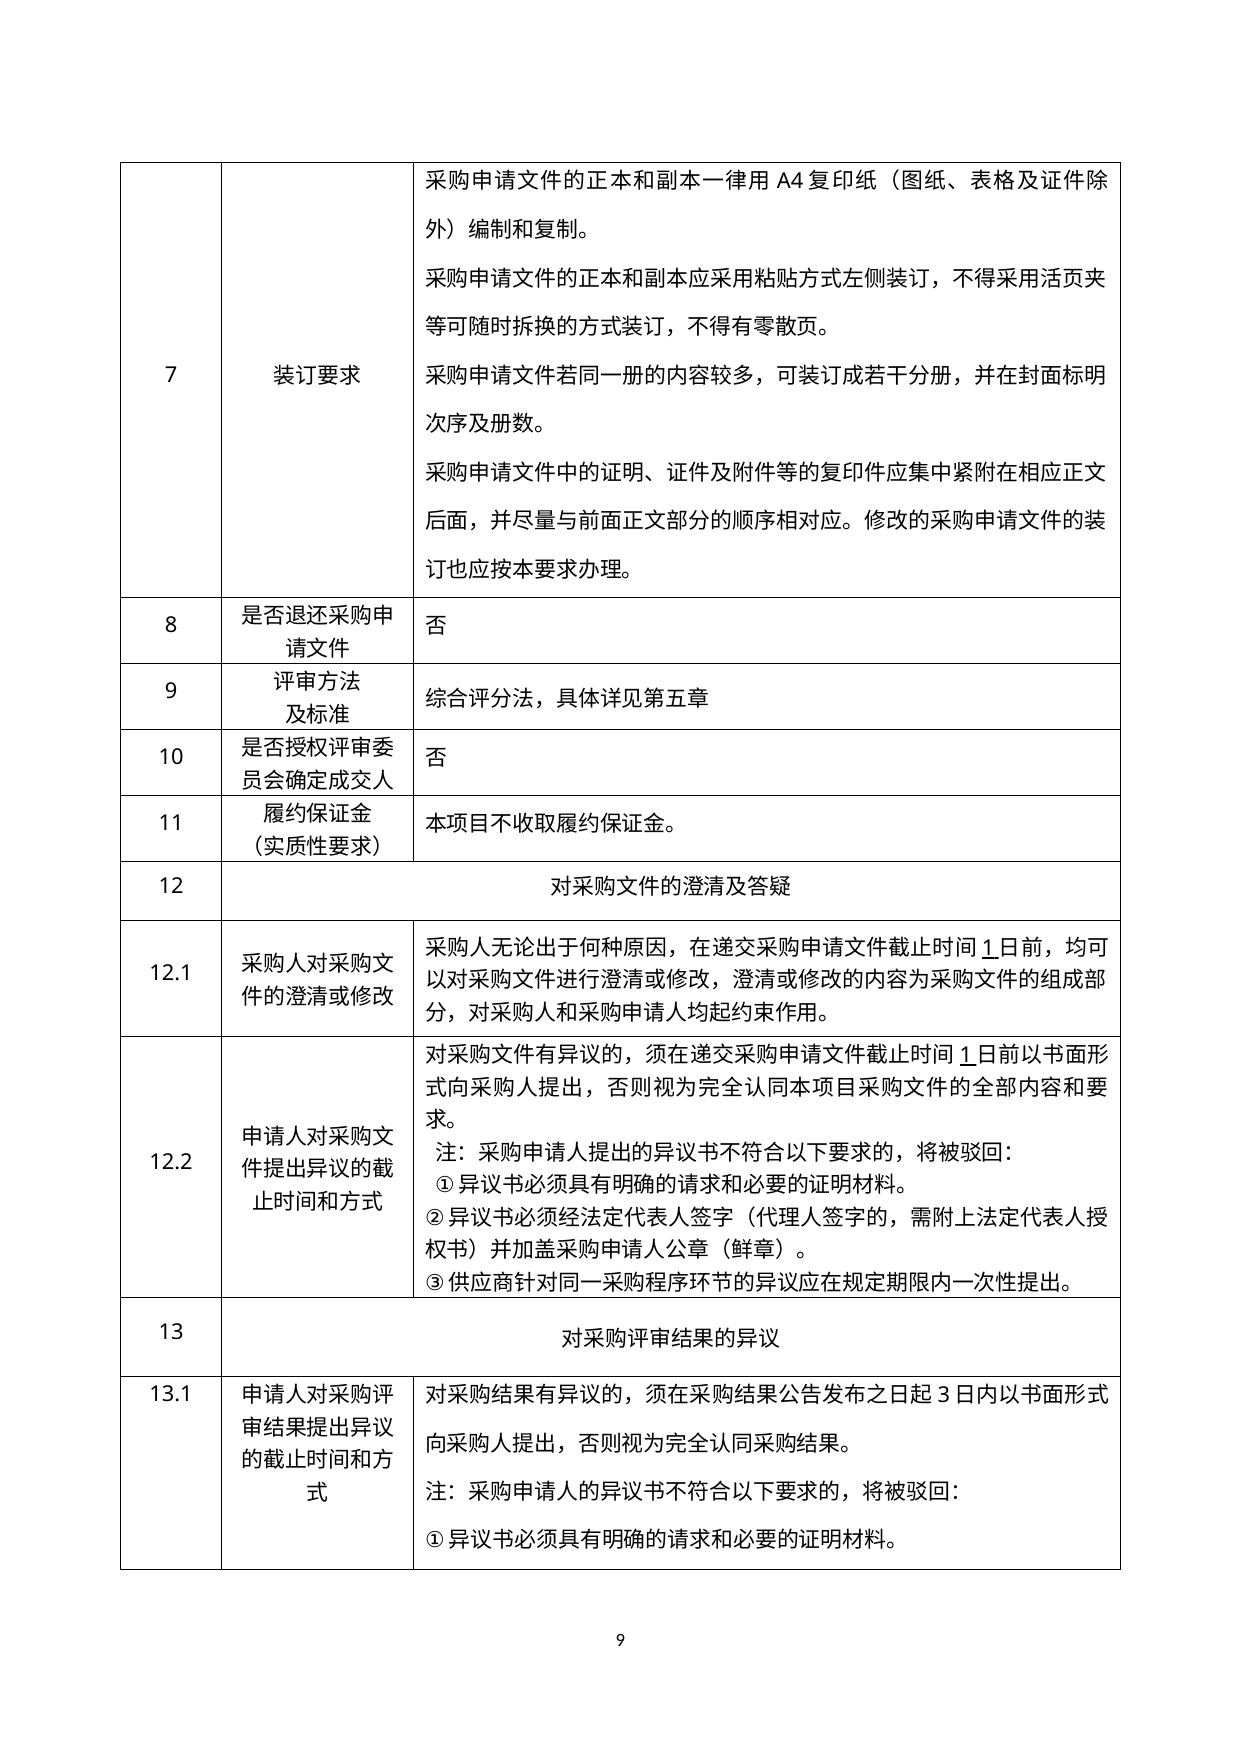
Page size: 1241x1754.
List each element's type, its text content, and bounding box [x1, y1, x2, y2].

table_cell 对采购评审结果的异议 [222, 1298, 1120, 1376]
table_cell 综合评分法，具体详见第五章 [414, 664, 1120, 729]
table_cell 对采购文件的澄清及答疑 [222, 862, 1120, 920]
table_cell 12 [121, 862, 221, 920]
table_cell 本项目不收取履约保证金。 [414, 796, 1120, 861]
table_cell 13.1 [121, 1377, 221, 1569]
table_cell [222, 1377, 413, 1569]
table_cell 12.2 [121, 1037, 221, 1297]
table_cell 申请人对采购文件提出异议的截止时间和方式 [222, 1037, 413, 1297]
table_cell 对采购文件有异议的，须在递交采购申请文件截止时间1日前以书面形式向采购人提出，否则视为完全认同本项目采购文件的全部内容和要求。 注：采购申请人提出的异议书不符合以下要求的，将被驳回： ①异议书必须具有明确的请求和必要的证明材料。 ②异议书必须经法定代表人签字（代理人签字的，需附上法定代表人授权书）并加盖采购申请人公章（鲜章）。 ③供应商针对同一采购程序环节的异议应在规定期限内一次性提出。 [414, 1037, 1120, 1297]
table_cell 是否授权评审委员会确定成交人 [222, 730, 413, 795]
table_cell 采购人无论出于何种原因，在递交采购申请文件截止时间1日前，均可以对采购文件进行澄清或修改，澄清或修改的内容为采购文件的组成部分，对采购人和采购申请人均起约束作用。 [414, 921, 1120, 1036]
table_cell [414, 1377, 1120, 1569]
table_cell 是否退还采购申请文件 [222, 598, 413, 663]
table_cell 否 [414, 598, 1120, 663]
table_cell 采购申请文件的正本和副本一律用A4复印纸（图纸、表格及证件除外）编制和复制。 采购申请文件的正本和副本应采用粘贴方式左侧装订，不得采用活页夹等可随时拆换的方式装订，不得有零散页。 采购申请文件若同一册的内容较多，可装订成若干分册，并在封面标明次序及册数。 采购申请文件中的证明、证件及附件等的复印件应集中紧附在相应正文后面，并尽量与前面正文部分的顺序相对应。修改的采购申请文件的装订也应按本要求办理。 [414, 163, 1120, 597]
table_cell 13 [121, 1298, 221, 1376]
table_cell 评审方法 及标准 [222, 664, 413, 729]
table_cell 8 [121, 598, 221, 663]
table_cell 12.1 [121, 921, 221, 1036]
table_cell 否 [414, 730, 1120, 795]
table_cell 7 [121, 163, 221, 597]
table_cell 9 [121, 664, 221, 729]
table_cell 履约保证金 （实质性要求） [222, 796, 413, 861]
table_cell 10 [121, 730, 221, 795]
table_cell 11 [121, 796, 221, 861]
table_cell 装订要求 [222, 163, 413, 597]
table_cell 采购人对采购文件的澄清或修改 [222, 921, 413, 1036]
